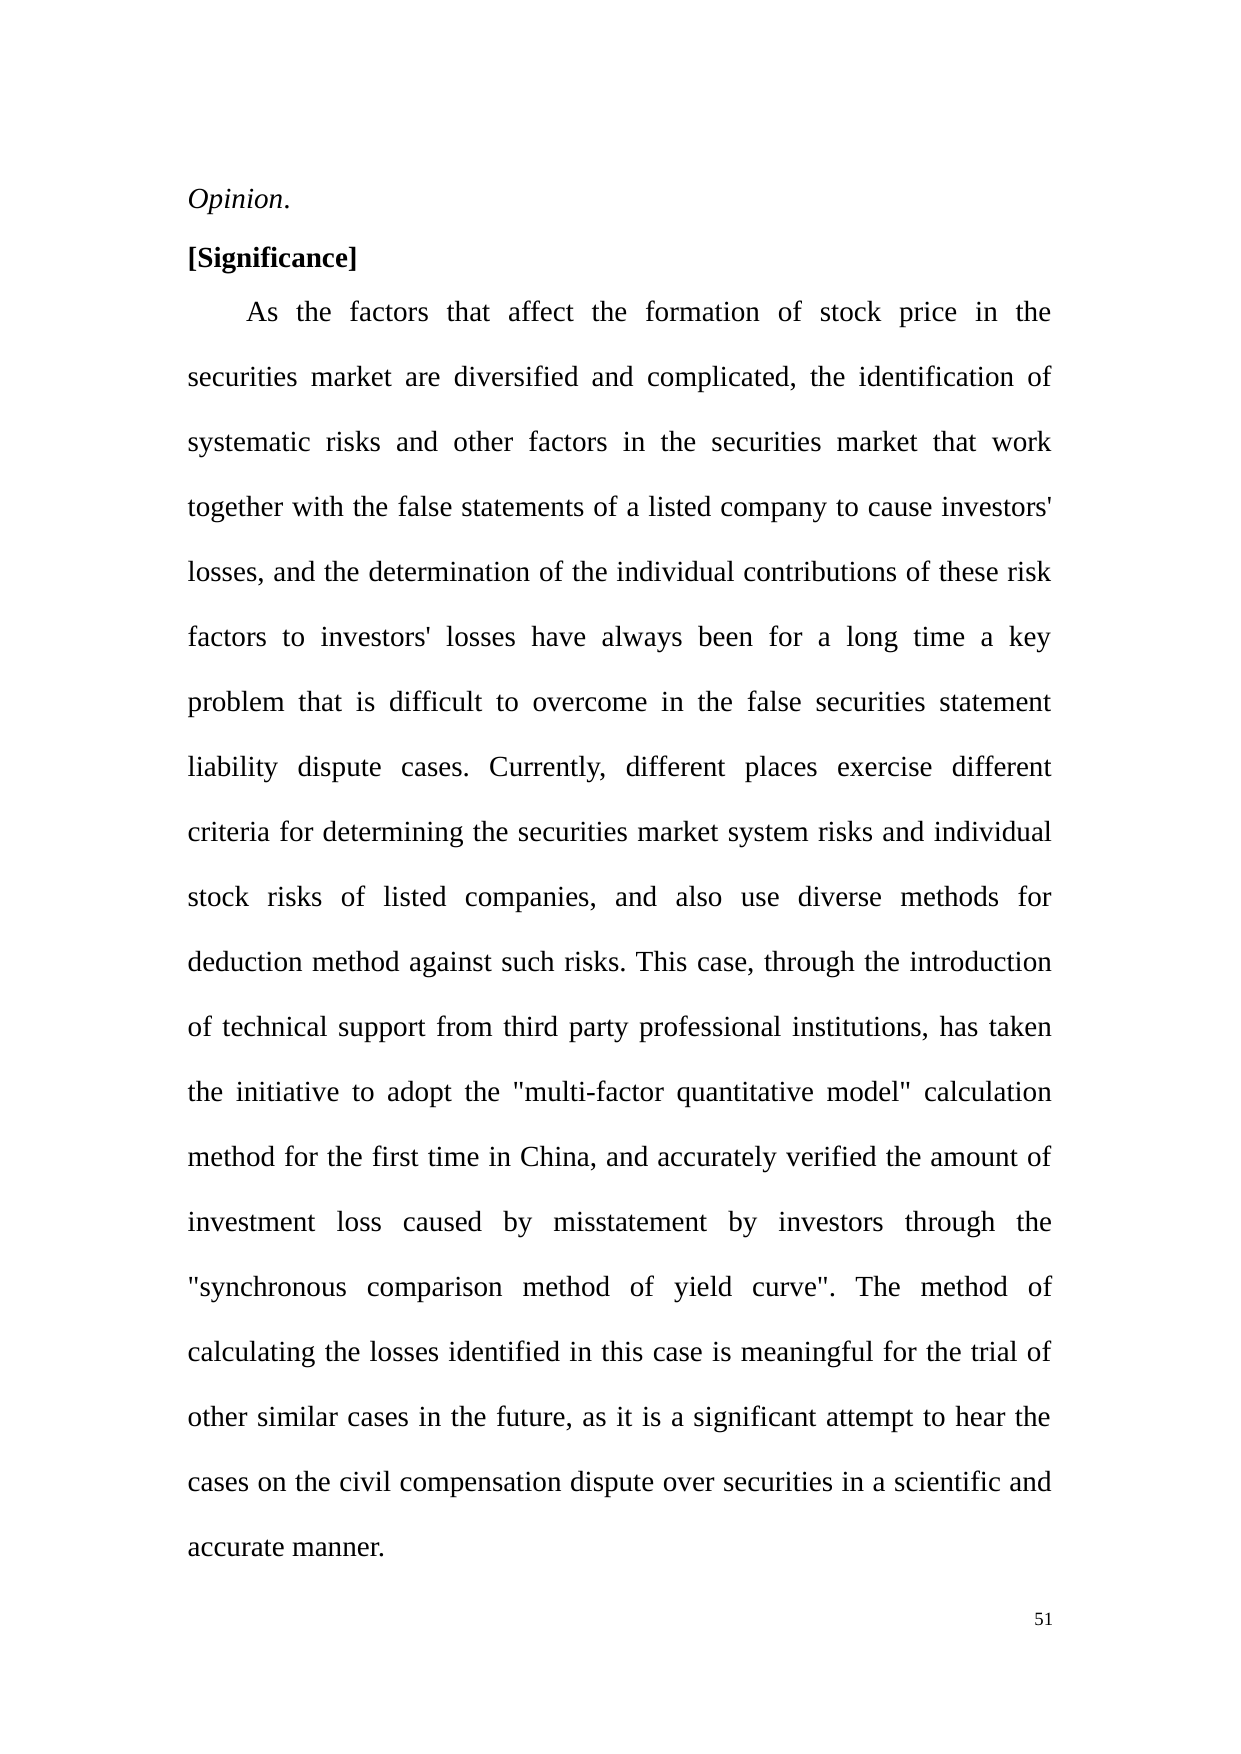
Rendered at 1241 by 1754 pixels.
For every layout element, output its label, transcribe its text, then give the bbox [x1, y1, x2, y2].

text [187, 162, 1053, 220]
text As the factors that affect the formation of stock price in the securities market are diversified and complicated, the identification of systematic risks and other factors in the securities market that work together with the false statements of a listed company to cause investors' losses, and the determination of the individual contributions of these risk factors to investors' losses have always been for a long time a key problem that is difficult to overcome in the false securities statement liability dispute cases. Currently, different places exercise different criteria for determining the securities market system risks and individual stock risks of listed companies, and also use diverse methods for deduction method against such risks. This case, through the introduction of technical support from third party professional institutions, has taken the initiative to adopt the "multi-factor quantitative model" calculation method for the first time in China, and accurately verified the amount of investment loss caused by misstatement by investors through the "synchronous comparison method of yield curve". The method of calculating the losses identified in this case is meaningful for the trial of other similar cases in the future, as it is a significant attempt to hear the cases on the civil compensation dispute over securities in a scientific and accurate manner. [187, 279, 1053, 1579]
text [Significance] [187, 220, 1053, 279]
